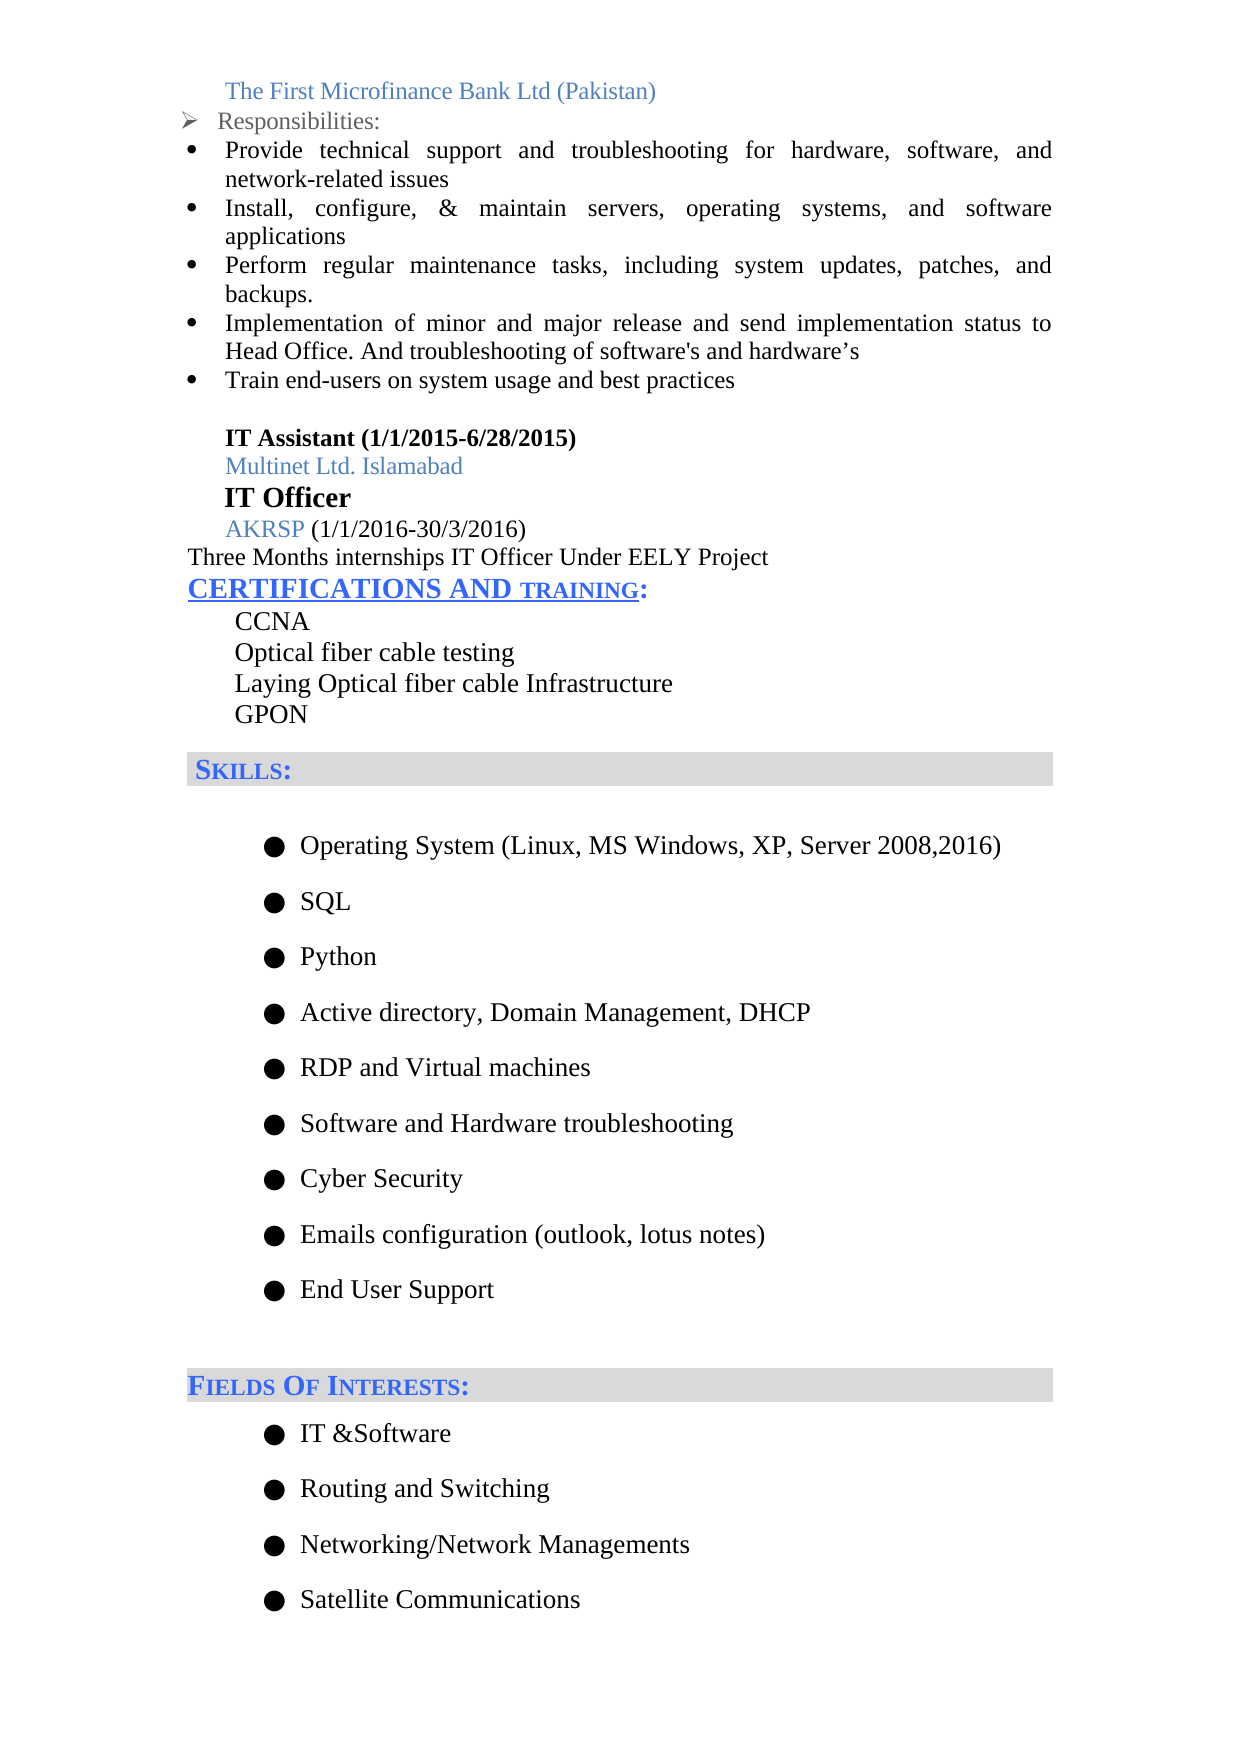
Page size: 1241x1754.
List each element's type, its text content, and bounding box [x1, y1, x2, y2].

list Routing and Switching [262, 1457, 1053, 1513]
list Software and Hardware troubleshooting [262, 1092, 1053, 1148]
list The First Microfinance Bank Ltd (Pakistan) [225, 75, 1053, 105]
list Cyber Security [262, 1148, 1053, 1203]
text Three Months internships IT Officer Under EELY Project [187, 542, 1053, 571]
list Python [262, 926, 1053, 981]
list SQL [262, 870, 1053, 926]
list Install, configure, & maintain servers, operating systems, and software applications [187, 193, 1053, 250]
text Fields Of Interests: [187, 1368, 1053, 1402]
list RDP and Virtual machines [262, 1037, 1053, 1092]
list Emails configuration (outlook, lotus notes) [262, 1203, 1053, 1259]
list End User Support [262, 1259, 1053, 1314]
list Provide technical support and troubleshooting for hardware, software, and network-related issues [187, 135, 1053, 193]
list Responsibilities: [179, 105, 1053, 135]
list IT &Software [262, 1402, 1053, 1457]
text Laying Optical fiber cable Infrastructure [234, 667, 1053, 698]
list Train end-users on system usage and best practices [187, 365, 1053, 394]
text Skills: [187, 752, 1053, 786]
list Active directory, Domain Management, DHCP [262, 981, 1053, 1037]
list Satellite Communications [262, 1568, 1053, 1624]
list Multinet Ltd. Islamabad [225, 451, 1053, 480]
text GPON [234, 698, 1053, 729]
text CCNA [187, 605, 1053, 636]
list AKRSP (1/1/2016-30/3/2016) [225, 514, 1053, 542]
list Perform regular maintenance tasks, including system updates, patches, and backups. [187, 250, 1053, 308]
list Implementation of minor and major release and send implementation status to Head Office. And troubleshooting of software's and hardware’s [187, 308, 1053, 365]
list Operating System (Linux, MS Windows, XP, Server 2008,2016) [262, 814, 1053, 870]
text CERTIFICATIONS AND training: [187, 571, 1053, 605]
list IT Assistant (1/1/2015-6/28/2015) [225, 423, 1053, 451]
text Optical fiber cable testing [234, 636, 1053, 667]
list Networking/Network Managements [262, 1513, 1053, 1568]
text IT Officer [187, 480, 1053, 514]
